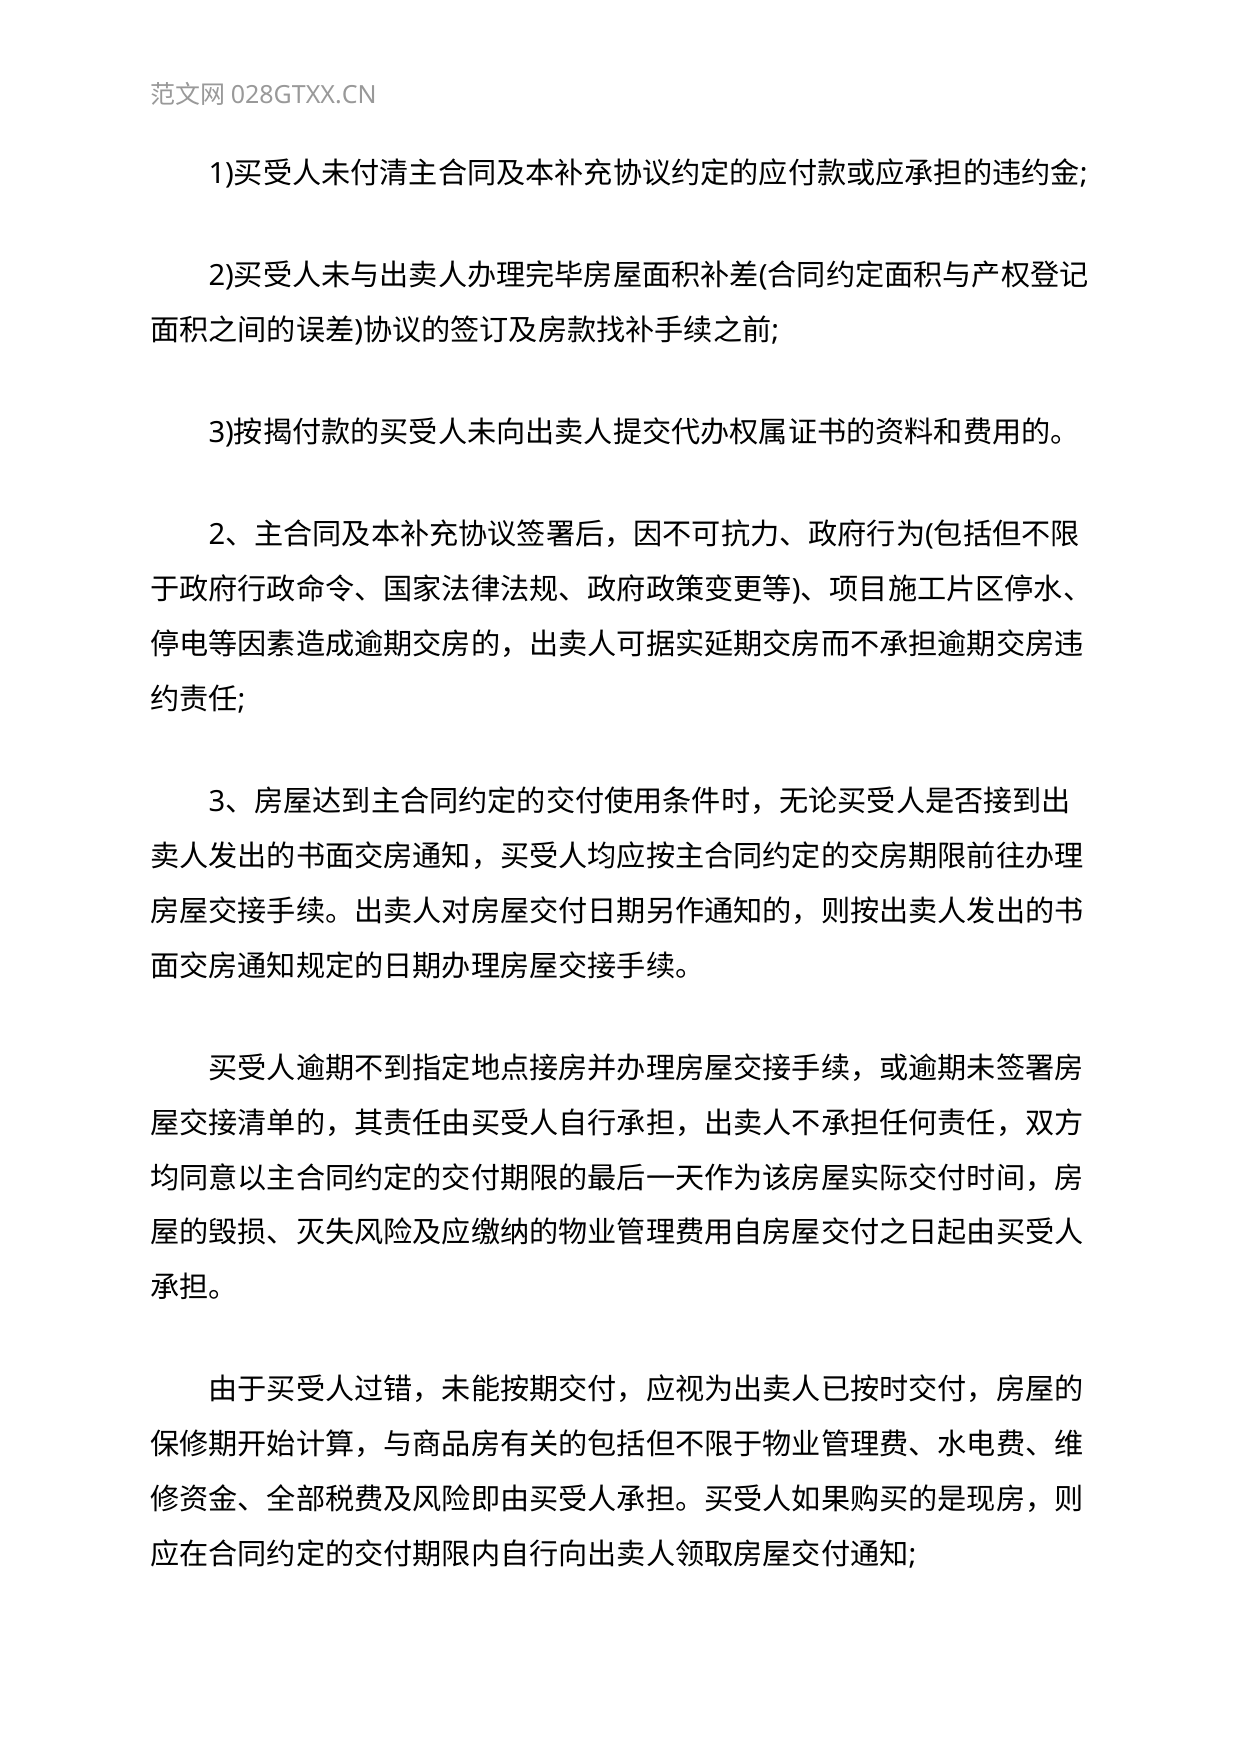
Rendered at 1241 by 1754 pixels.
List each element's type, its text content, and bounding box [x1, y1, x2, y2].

text 买受人逾期不到指定地点接房并办理房屋交接手续，或逾期未签署房屋交接清单的，其责任由买受人自行承担，出卖人不承担任何责任，双方均同意以主合同约定的交付期限的最后一天作为该房屋实际交付时间，房屋的毁损、灭失风险及应缴纳的物业管理费用自房屋交付之日起由买受人承担。 [150, 1044, 1090, 1306]
text 1)买受人未付清主合同及本补充协议约定的应付款或应承担的违约金; [150, 150, 1090, 192]
text 2、主合同及本补充协议签署后，因不可抗力、政府行为(包括但不限于政府行政命令、国家法律法规、政府政策变更等)、项目施工片区停水、停电等因素造成逾期交房的，出卖人可据实延期交房而不承担逾期交房违约责任; [150, 511, 1090, 718]
text 2)买受人未与出卖人办理完毕房屋面积补差(合同约定面积与产权登记面积之间的误差)协议的签订及房款找补手续之前; [150, 252, 1090, 349]
text 3、房屋达到主合同约定的交付使用条件时，无论买受人是否接到出卖人发出的书面交房通知，买受人均应按主合同约定的交房期限前往办理房屋交接手续。出卖人对房屋交付日期另作通知的，则按出卖人发出的书面交房通知规定的日期办理房屋交接手续。 [150, 778, 1090, 985]
text 由于买受人过错，未能按期交付，应视为出卖人已按时交付，房屋的保修期开始计算，与商品房有关的包括但不限于物业管理费、水电费、维修资金、全部税费及风险即由买受人承担。买受人如果购买的是现房，则应在合同约定的交付期限内自行向出卖人领取房屋交付通知; [150, 1366, 1090, 1573]
text 3)按揭付款的买受人未向出卖人提交代办权属证书的资料和费用的。 [150, 409, 1090, 451]
